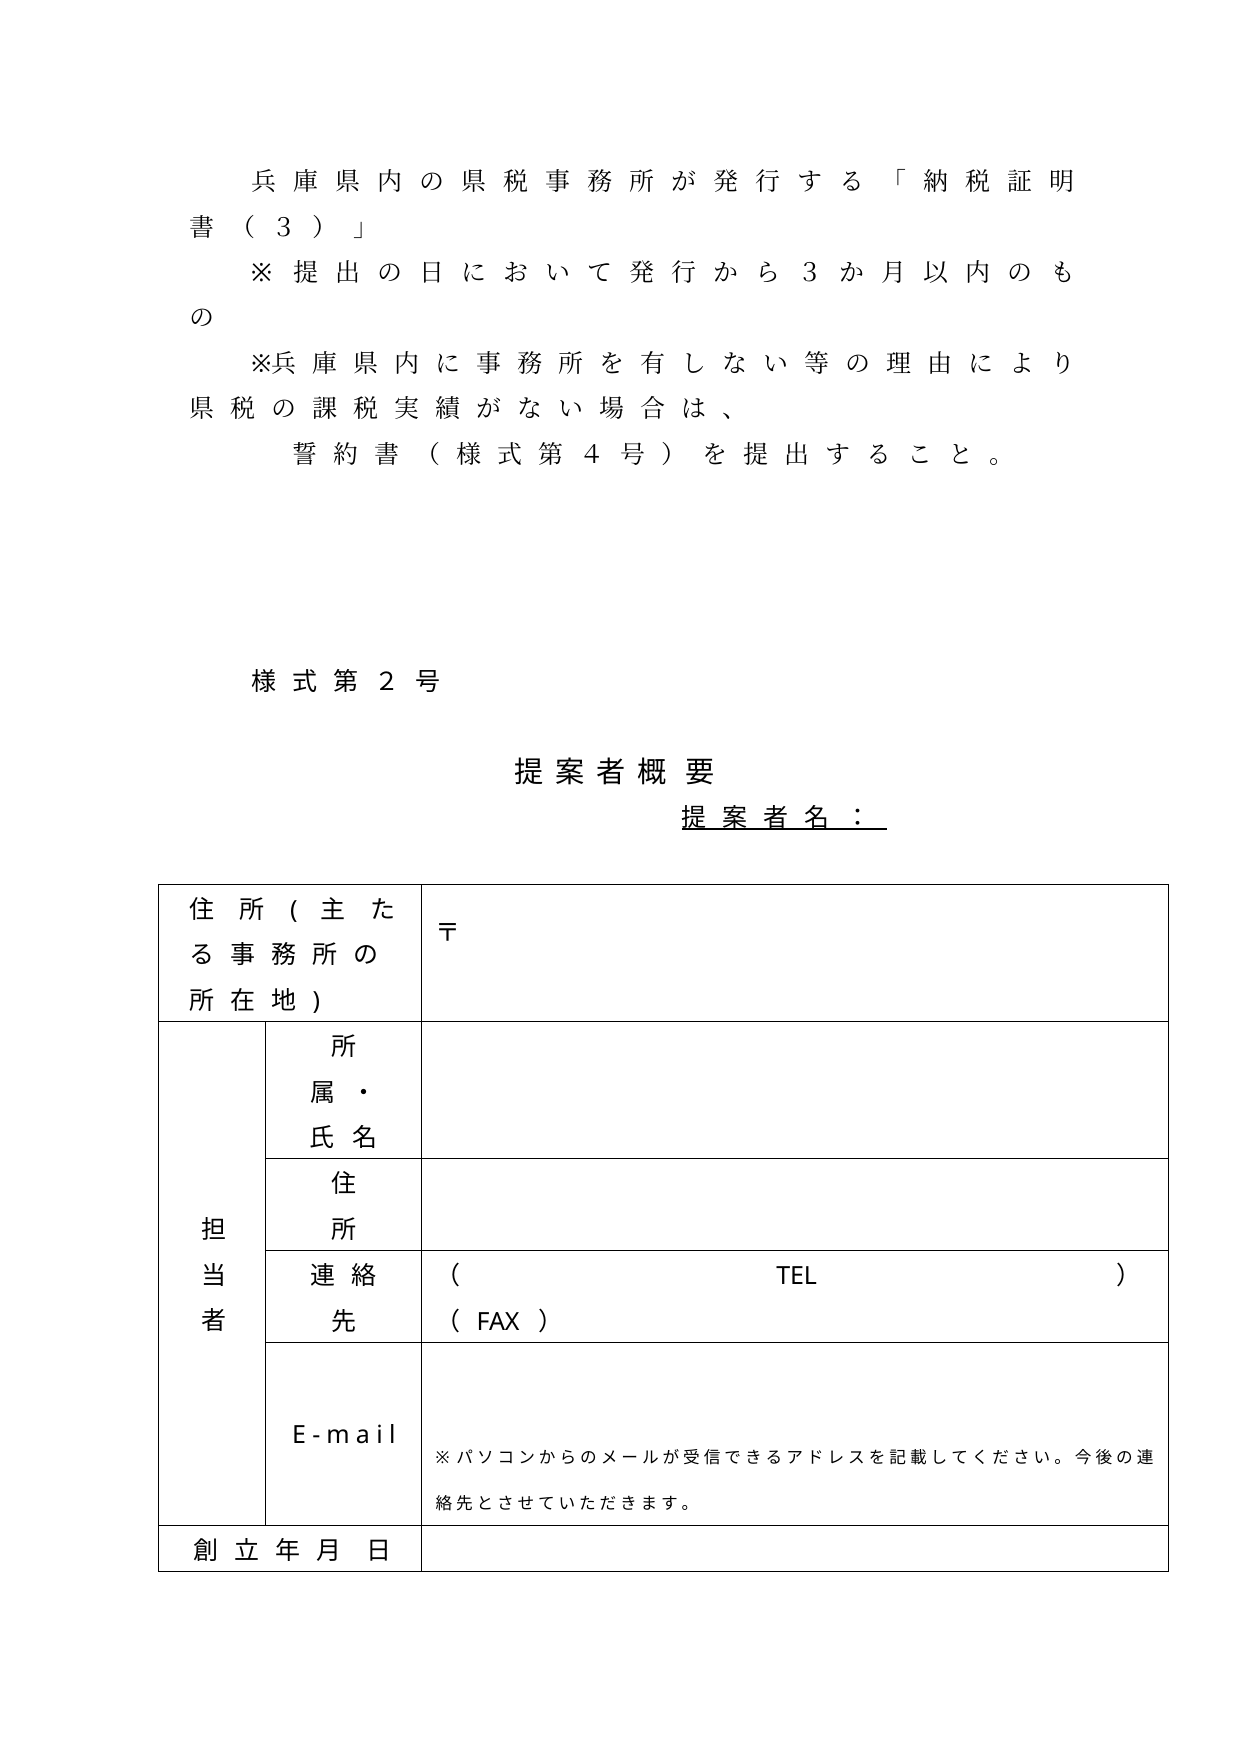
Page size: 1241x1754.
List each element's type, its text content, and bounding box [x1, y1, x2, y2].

table_cell 住 所 [266, 1159, 421, 1250]
list 誓約書（様式第４号）を提出すること。 [173, 429, 1092, 475]
table_cell [422, 1526, 1168, 1571]
text 提案者名： [148, 793, 1092, 838]
table_cell （TEL） （FAX） [422, 1251, 1168, 1342]
table_cell 創立年月日 [159, 1526, 421, 1571]
list 兵庫県内の県税事務所が発行する「納税証明書（３）」 [173, 157, 1092, 248]
table_header 〒 [422, 885, 1168, 1021]
table_cell [422, 1159, 1168, 1250]
table_cell [422, 1022, 1168, 1158]
table_cell 担当者 [159, 1022, 265, 1525]
table_cell 所属・氏名 [266, 1022, 421, 1158]
list 様式第２号 [173, 657, 1092, 702]
table_cell E-mail [266, 1343, 421, 1525]
table_cell ※ パソコンからのメールが受信できるアドレスを記載してください。今後の連絡先とさせていただきます。 [422, 1343, 1168, 1525]
list ※兵庫県内に事務所を有しない等の理由により県税の課税実績がない場合は、 [173, 339, 1092, 429]
list ※提出の日において発行から３か月以内のもの [173, 248, 1092, 339]
text 提案者概要 [148, 747, 1092, 793]
table_cell 連絡先 [266, 1251, 421, 1342]
table_header 住所(主たる事務所の 所在地) [159, 885, 421, 1021]
